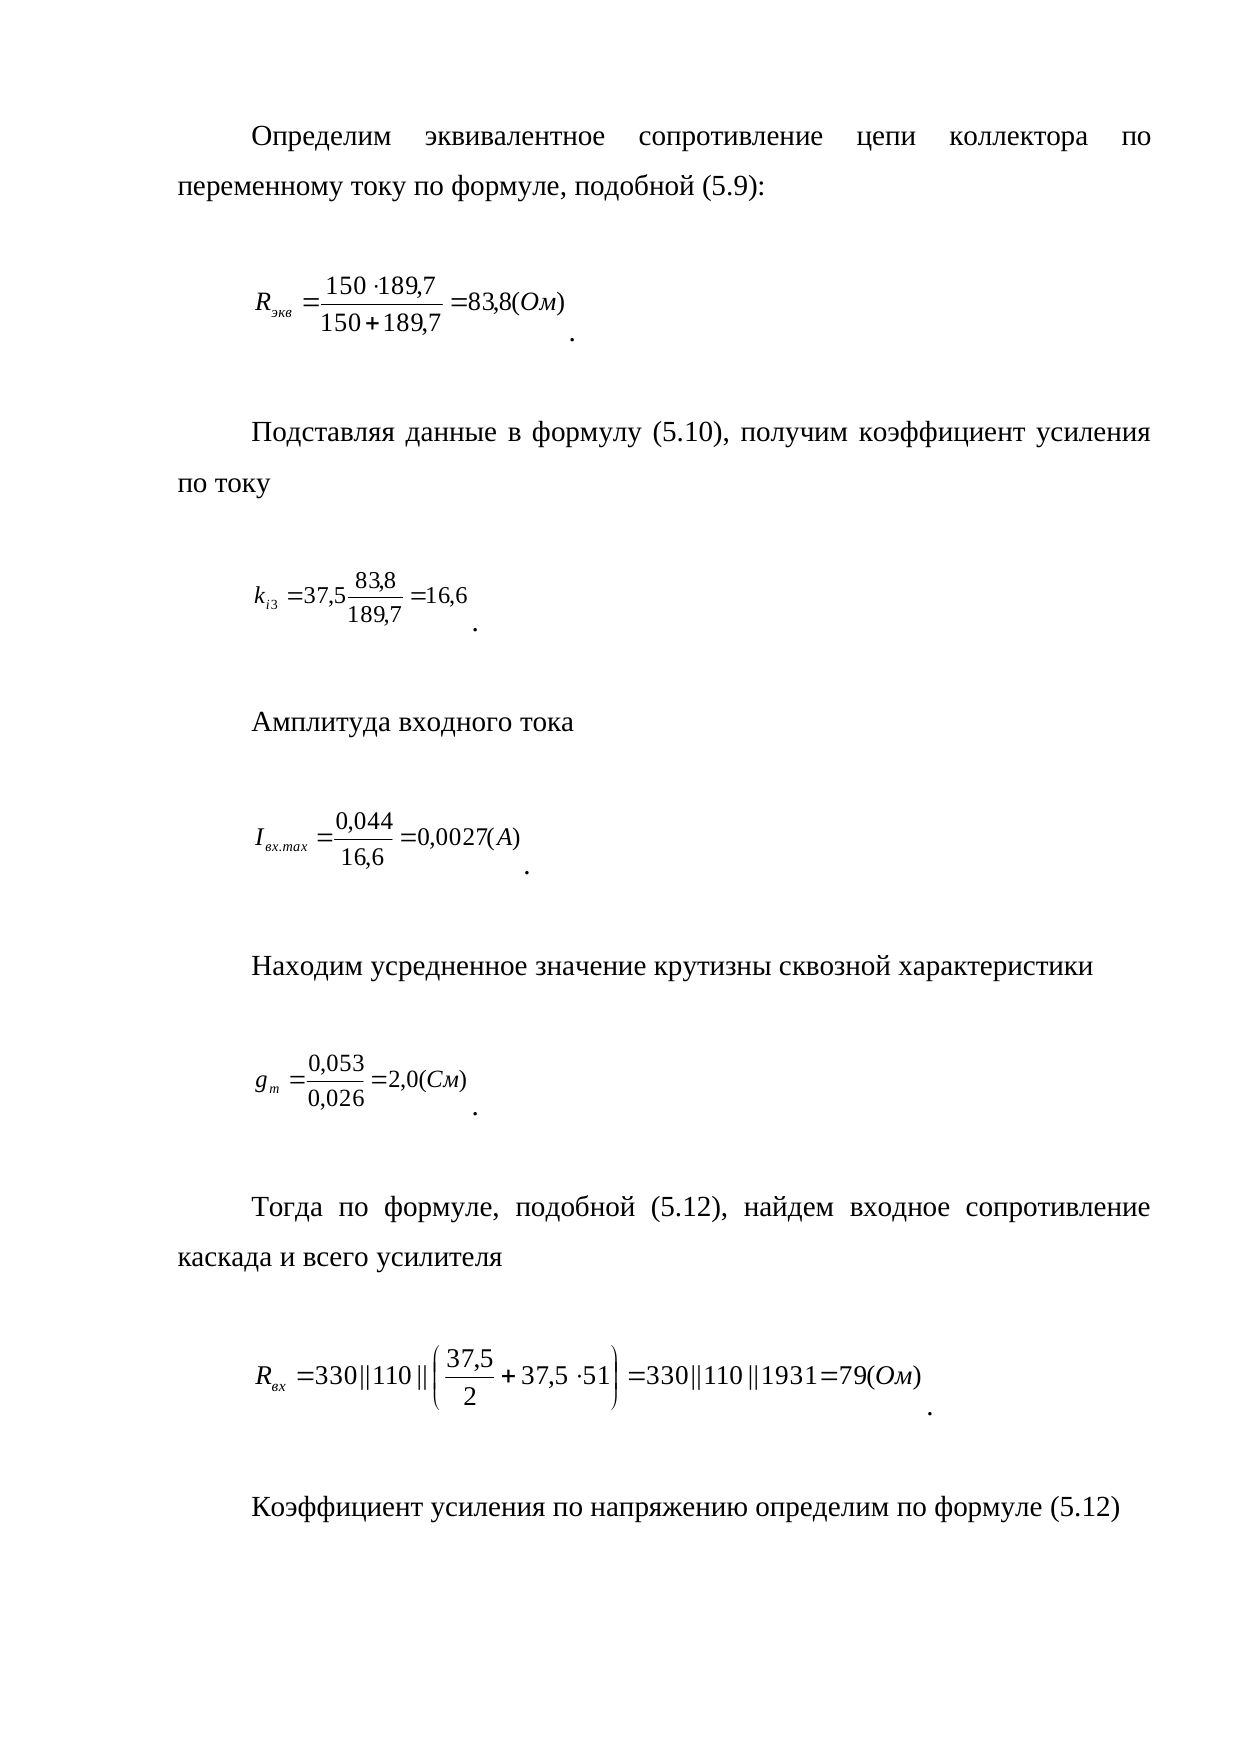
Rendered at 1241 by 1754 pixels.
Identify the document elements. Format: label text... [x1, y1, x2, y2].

text . [177, 1340, 1152, 1422]
text Подставляя данные в формулу (5.10), получим коэффициент усиления по току [177, 414, 1152, 498]
text Определим эквивалентное сопротивление цепи коллектора по переменному току по формуле, подобной (5.9): [177, 118, 1152, 202]
text . [177, 805, 1152, 881]
text . [177, 1048, 1152, 1122]
text . [177, 269, 1152, 347]
text Коэффициент усиления по напряжению определим по формуле (5.12) [177, 1489, 1152, 1522]
text Находим усредненное значение крутизны сквозной характеристики [177, 948, 1152, 981]
text . [177, 566, 1152, 638]
text Амплитуда входного тока [177, 705, 1152, 738]
text Тогда по формуле, подобной (5.12), найдем входное сопротивление каскада и всего усилителя [177, 1189, 1152, 1273]
